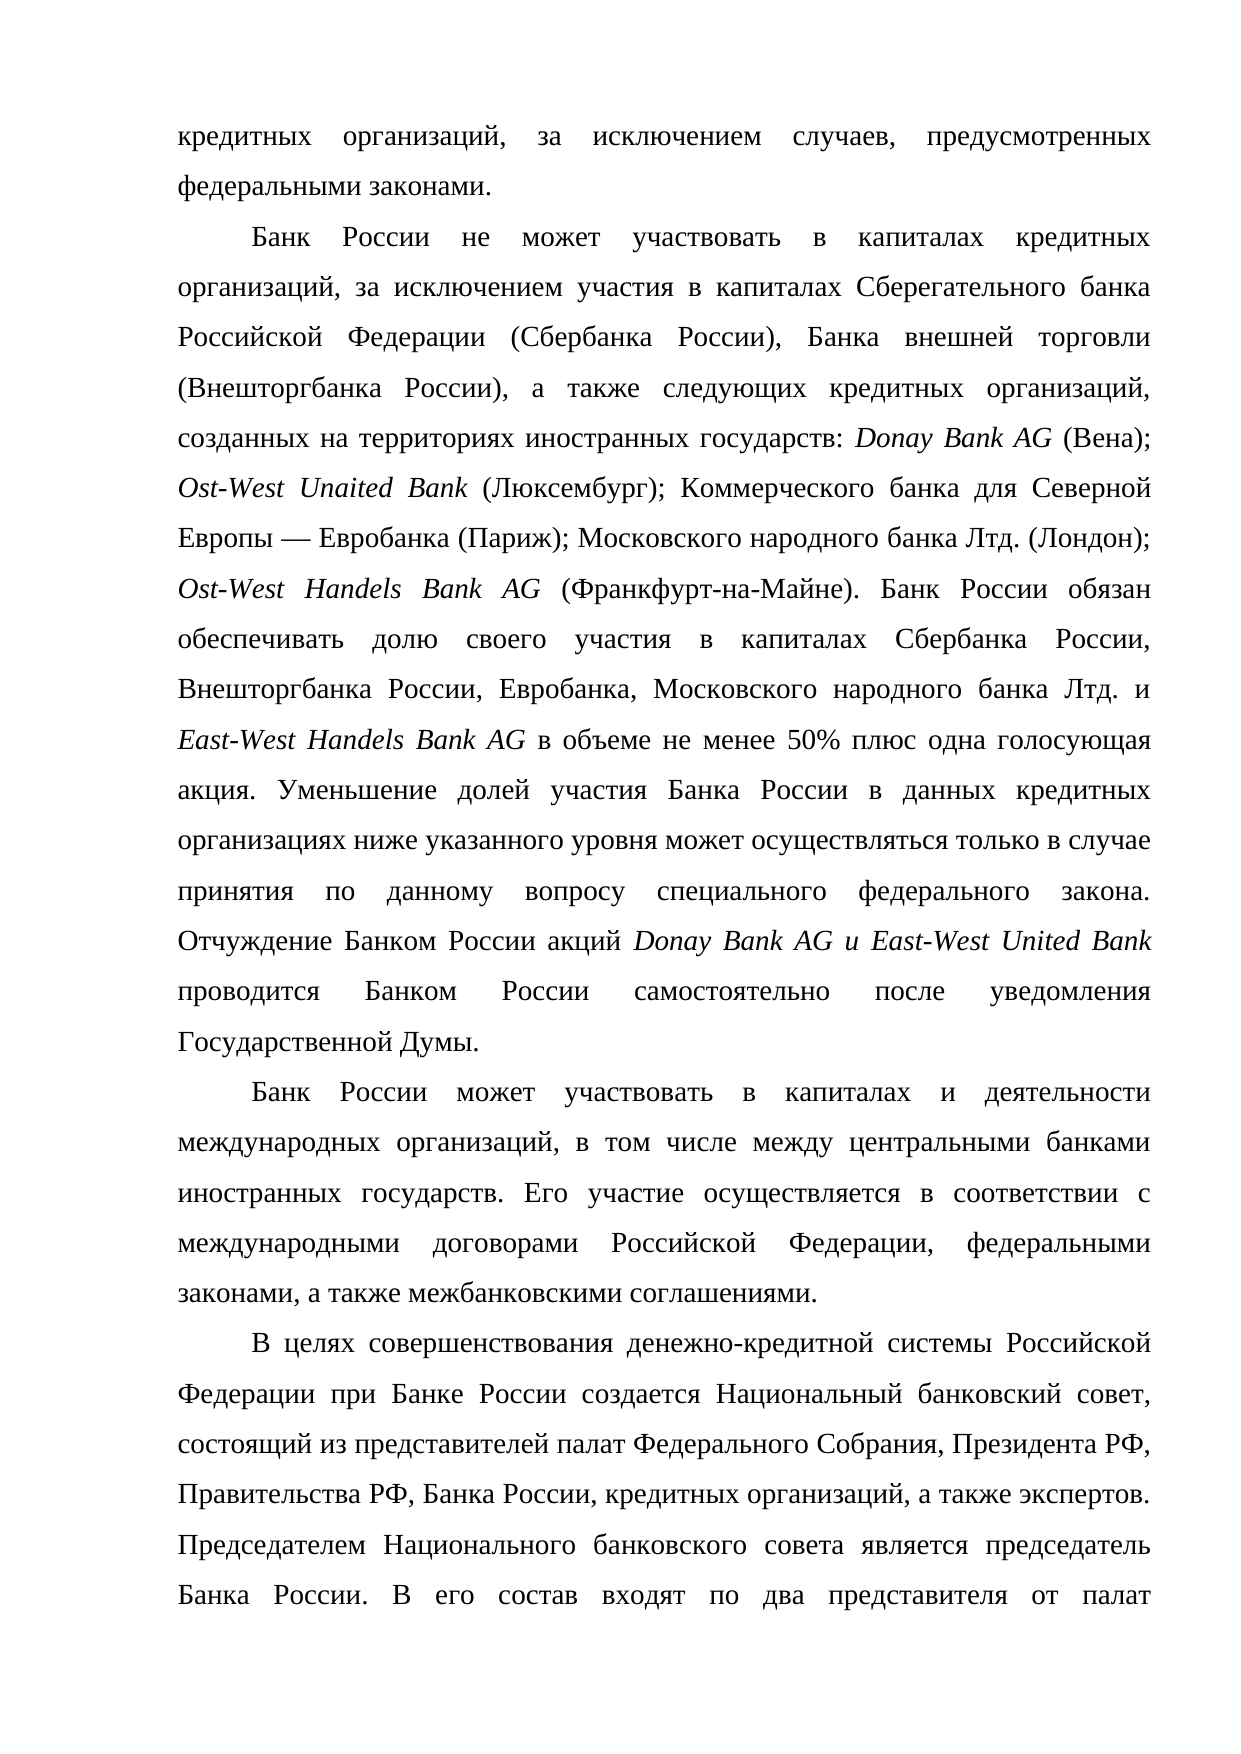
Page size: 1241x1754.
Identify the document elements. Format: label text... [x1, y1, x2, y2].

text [177, 118, 1152, 202]
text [177, 1326, 1152, 1611]
text Банк России не может участвовать в капиталах кредитных организаций, за исключением участия в капиталах Сберегательного банка Российской Федерации (Сбербанка России), Банка внешней торговли (Внешторгбанка России), а также следующих кредитных организаций, созданных на территориях иностранных государств: Donay Bank AG (Вена); Ost-West Unaited Bank (Люксембург); Коммерческого банка для Северной Европы — Евробанка (Париж); Московского народного банка Лтд. (Лондон); Ost-West Handels Bank AG (Франкфурт-на-Майне). Банк России обязан обеспечивать долю своего участия в капиталах Сбербанка России, Внешторгбанка России, Евробанка, Московского народного банка Лтд. и East-West Handels Bank AG в объеме не менее 50% плюс одна голосующая акция. Уменьшение долей участия Банка России в данных кредитных организациях ниже указанного уровня может осуществляться только в случае принятия по данному вопросу специального федерального закона. Отчуждение Банком России акций Donay Bank AG и East-West United Bank проводится Банком России самостоятельно после уведомления Государственной Думы. [177, 219, 1152, 1057]
text Банк России может участвовать в капиталах и деятельности международных организаций, в том числе между центральными банками иностранных государств. Его участие осуществляется в соответствии с международными договорами Российской Федерации, федеральными законами, а также межбанковскими соглашениями. [177, 1074, 1152, 1309]
